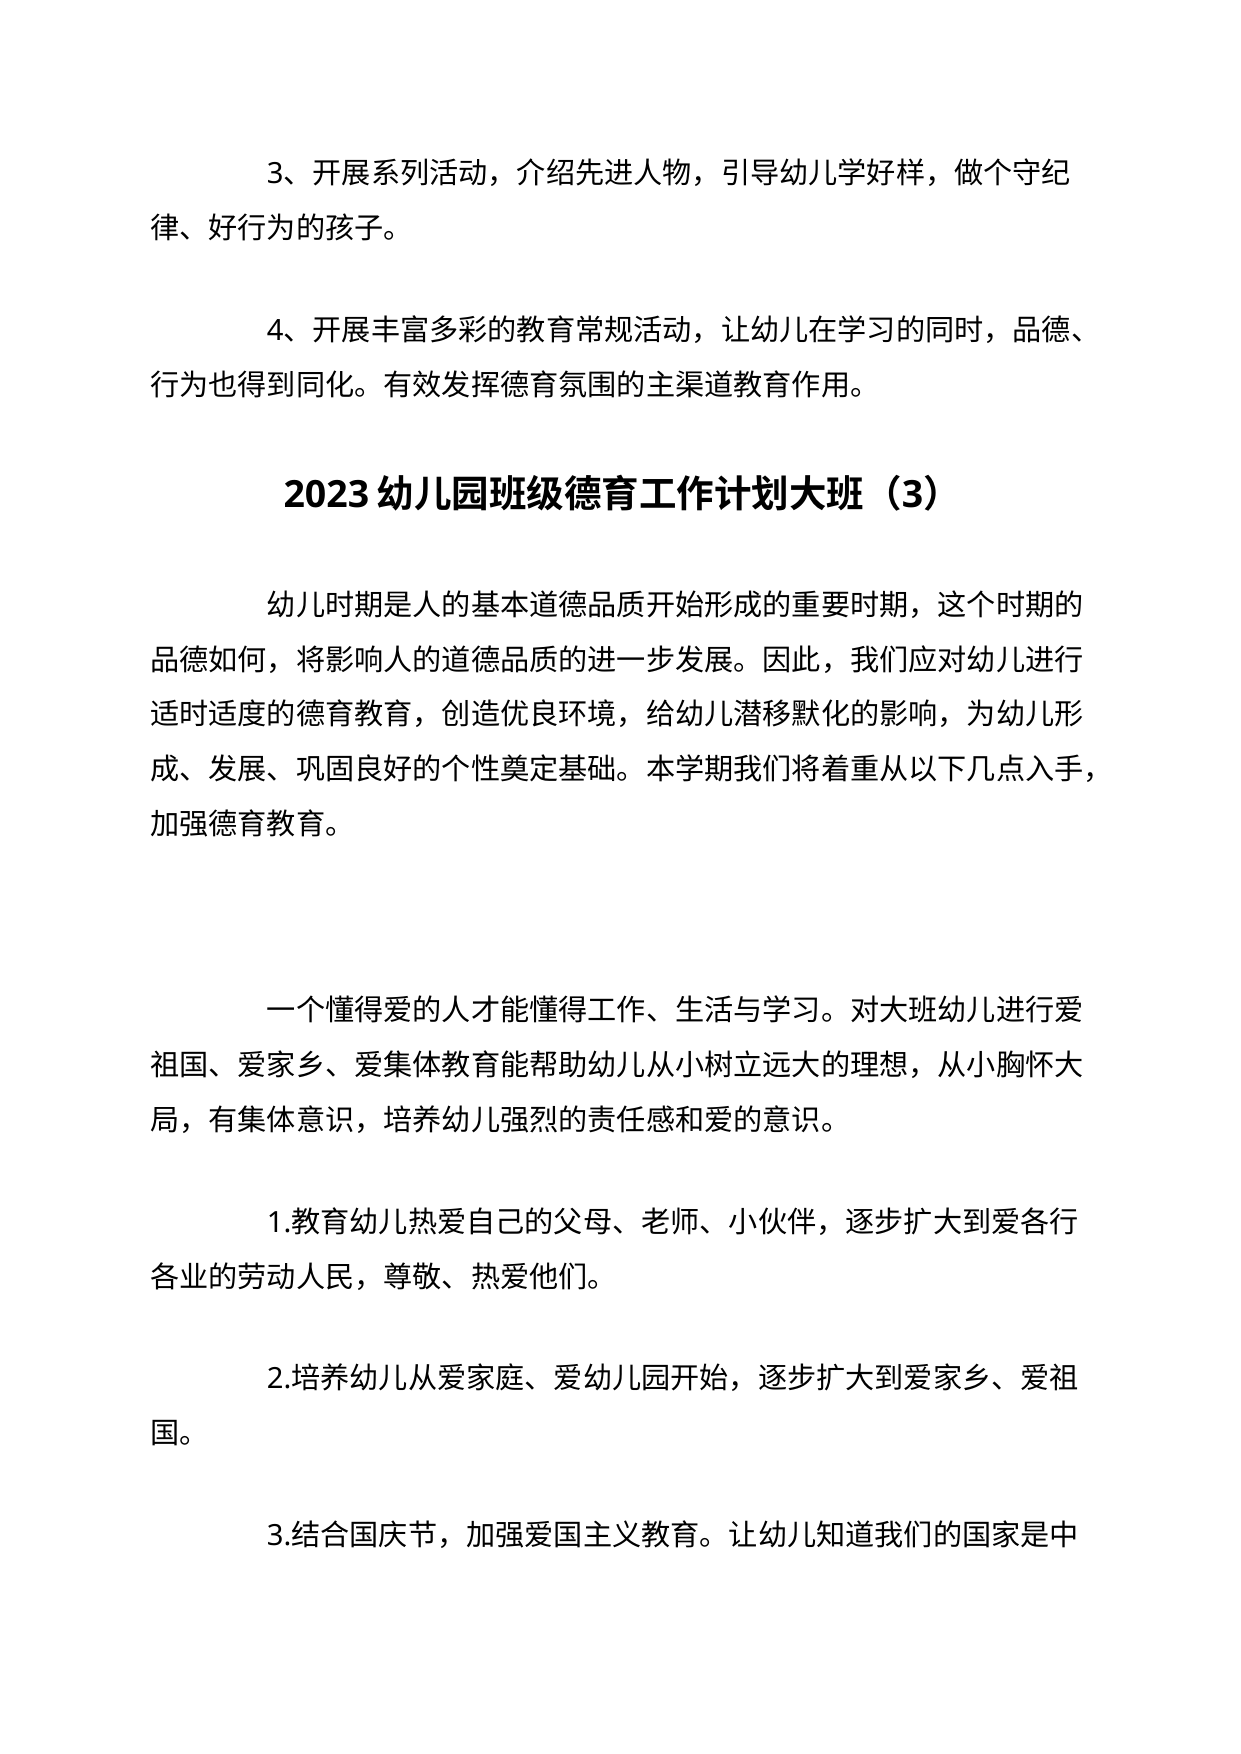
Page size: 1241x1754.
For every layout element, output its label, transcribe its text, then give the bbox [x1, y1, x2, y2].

text 3、开展系列活动，介绍先进人物，引导幼儿学好样，做个守纪律、好行为的孩子。 [150, 150, 1090, 247]
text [150, 1512, 1090, 1554]
text 2.培养幼儿从爱家庭、爱幼儿园开始，逐步扩大到爱家乡、爱祖国。 [150, 1355, 1090, 1452]
text 2023幼儿园班级德育工作计划大班（3） [150, 463, 1090, 518]
text 1.教育幼儿热爱自己的父母、老师、小伙伴，逐步扩大到爱各行各业的劳动人民，尊敬、热爱他们。 [150, 1198, 1090, 1296]
text 幼儿时期是人的基本道德品质开始形成的重要时期，这个时期的品德如何，将影响人的道德品质的进一步发展。因此，我们应对幼儿进行适时适度的德育教育，创造优良环境，给幼儿潜移默化的影响，为幼儿形成、发展、巩固良好的个性奠定基础。本学期我们将着重从以下几点入手，加强德育教育。 [150, 581, 1090, 843]
text 4、开展丰富多彩的教育常规活动，让幼儿在学习的同时，品德、行为也得到同化。有效发挥德育氛围的主渠道教育作用。 [150, 307, 1090, 404]
text 一个懂得爱的人才能懂得工作、生活与学习。对大班幼儿进行爱祖国、爱家乡、爱集体教育能帮助幼儿从小树立远大的理想，从小胸怀大局，有集体意识，培养幼儿强烈的责任感和爱的意识。 [150, 987, 1090, 1139]
